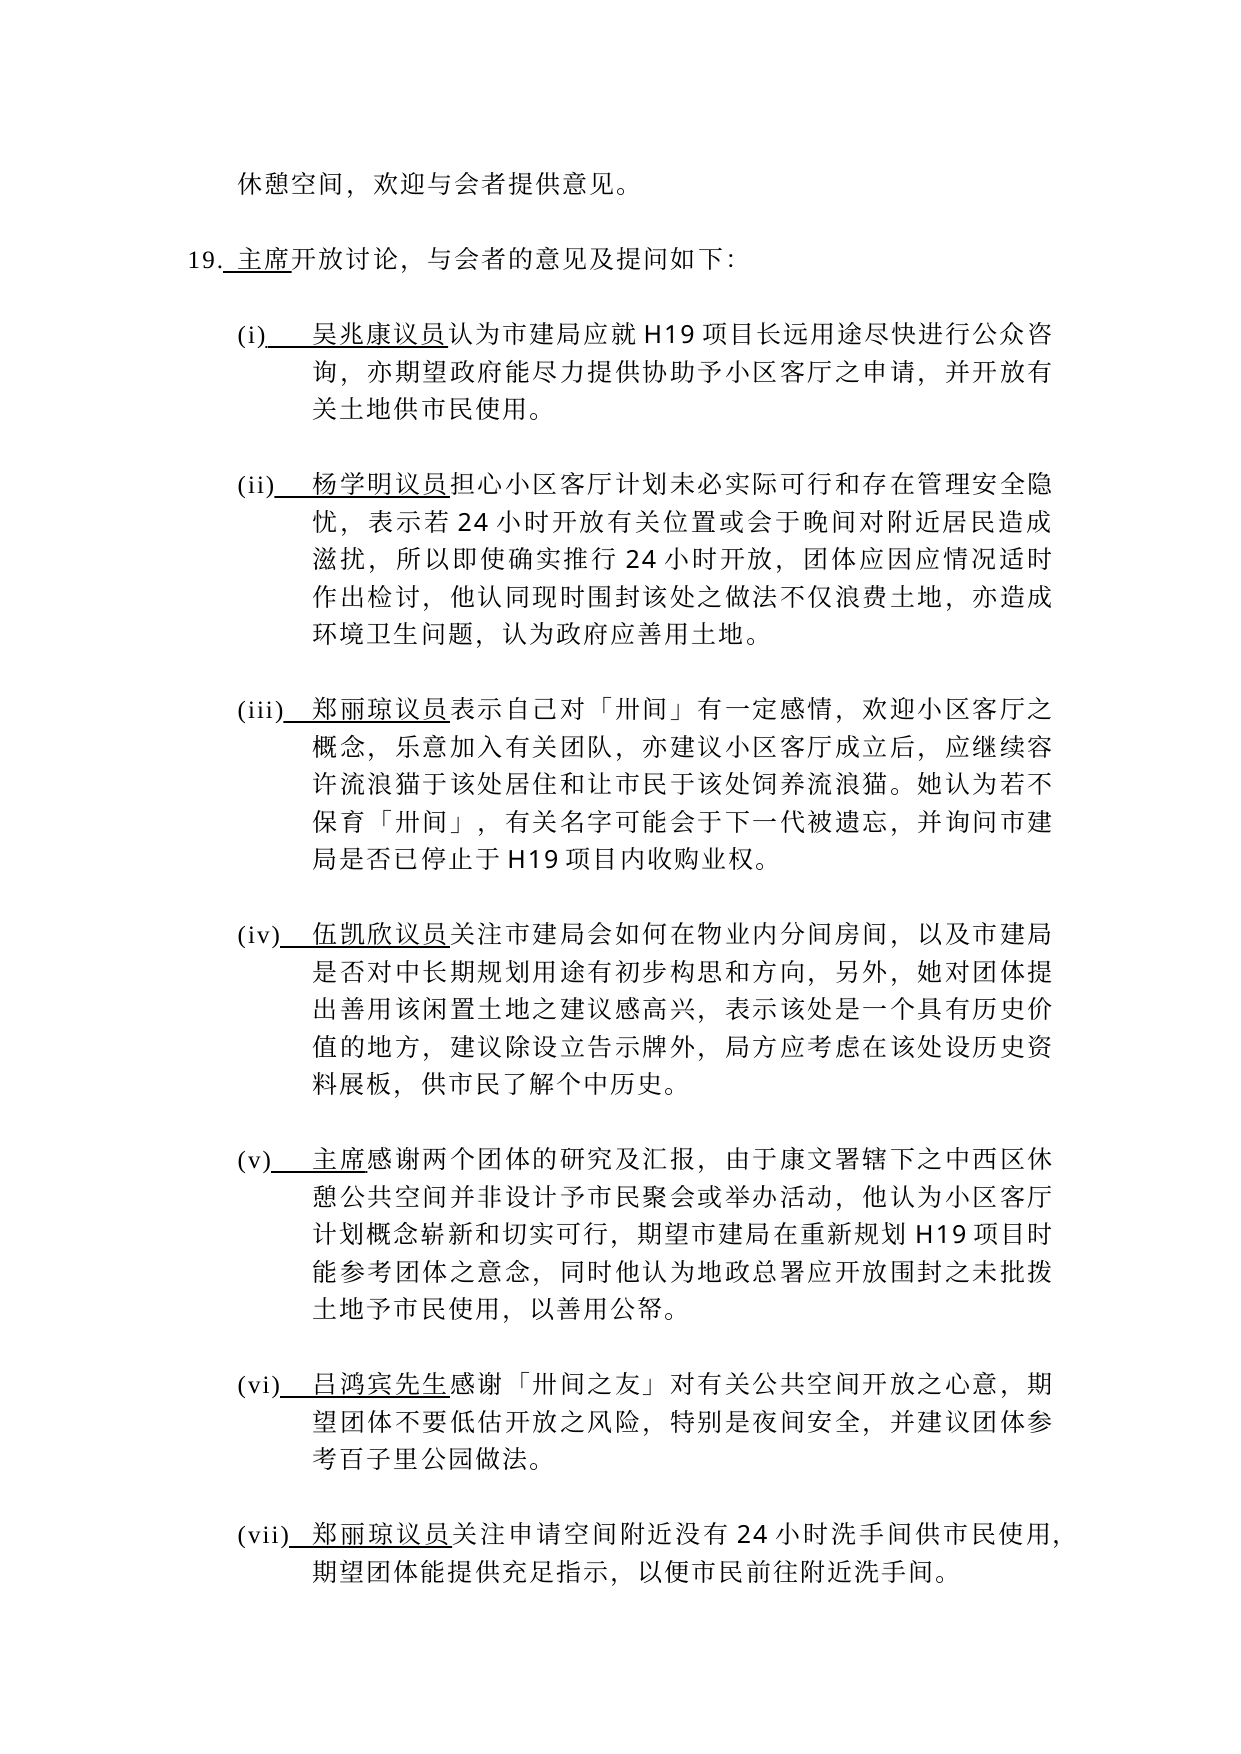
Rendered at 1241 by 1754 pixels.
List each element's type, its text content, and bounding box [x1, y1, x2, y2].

list 郑丽琼议员关注申请空间附近没有24小时洗手间供市民使用，期望团体能提供充足指示，以便市民前往附近洗手间。 [237, 1514, 1053, 1589]
list 杨学明议员担心小区客厅计划未必实际可行和存在管理安全隐忧，表示若24小时开放有关位置或会于晚间对附近居民造成滋扰，所以即使确实推行24小时开放，团体应因应情况适时作出检讨，他认同现时围封该处之做法不仅浪费土地，亦造成环境卫生问题，认为政府应善用土地。 [237, 464, 1053, 652]
list 主席开放讨论，与会者的意见及提问如下： [187, 239, 1053, 277]
list 吕鸿宾先生感谢「卅间之友」对有关公共空间开放之心意，期望团体不要低估开放之风险，特别是夜间安全，并建议团体参考百子里公园做法。 [237, 1364, 1053, 1477]
list 吴兆康议员认为市建局应就H19项目长远用途尽快进行公众咨询，亦期望政府能尽力提供协助予小区客厅之申请，并开放有关土地供市民使用。 [237, 314, 1053, 427]
list 主席感谢两个团体的研究及汇报，由于康文署辖下之中西区休憩公共空间并非设计予市民聚会或举办活动，他认为小区客厅计划概念崭新和切实可行，期望市建局在重新规划H19项目时能参考团体之意念，同时他认为地政总署应开放围封之未批拨土地予市民使用，以善用公帑。 [237, 1139, 1053, 1327]
list 郑丽琼议员表示自己对「卅间」有一定感情，欢迎小区客厅之概念，乐意加入有关团队，亦建议小区客厅成立后，应继续容许流浪猫于该处居住和让市民于该处饲养流浪猫。她认为若不保育「卅间」，有关名字可能会于下一代被遗忘，并询问市建局是否已停止于H19项目内收购业权。 [237, 689, 1053, 877]
list 伍凯欣议员关注市建局会如何在物业内分间房间，以及市建局是否对中长期规划用途有初步构思和方向，另外，她对团体提出善用该闲置土地之建议感高兴，表示该处是一个具有历史价值的地方，建议除设立告示牌外，局方应考虑在该处设历史资料展板，供市民了解个中历史。 [237, 914, 1053, 1102]
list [187, 164, 1053, 202]
